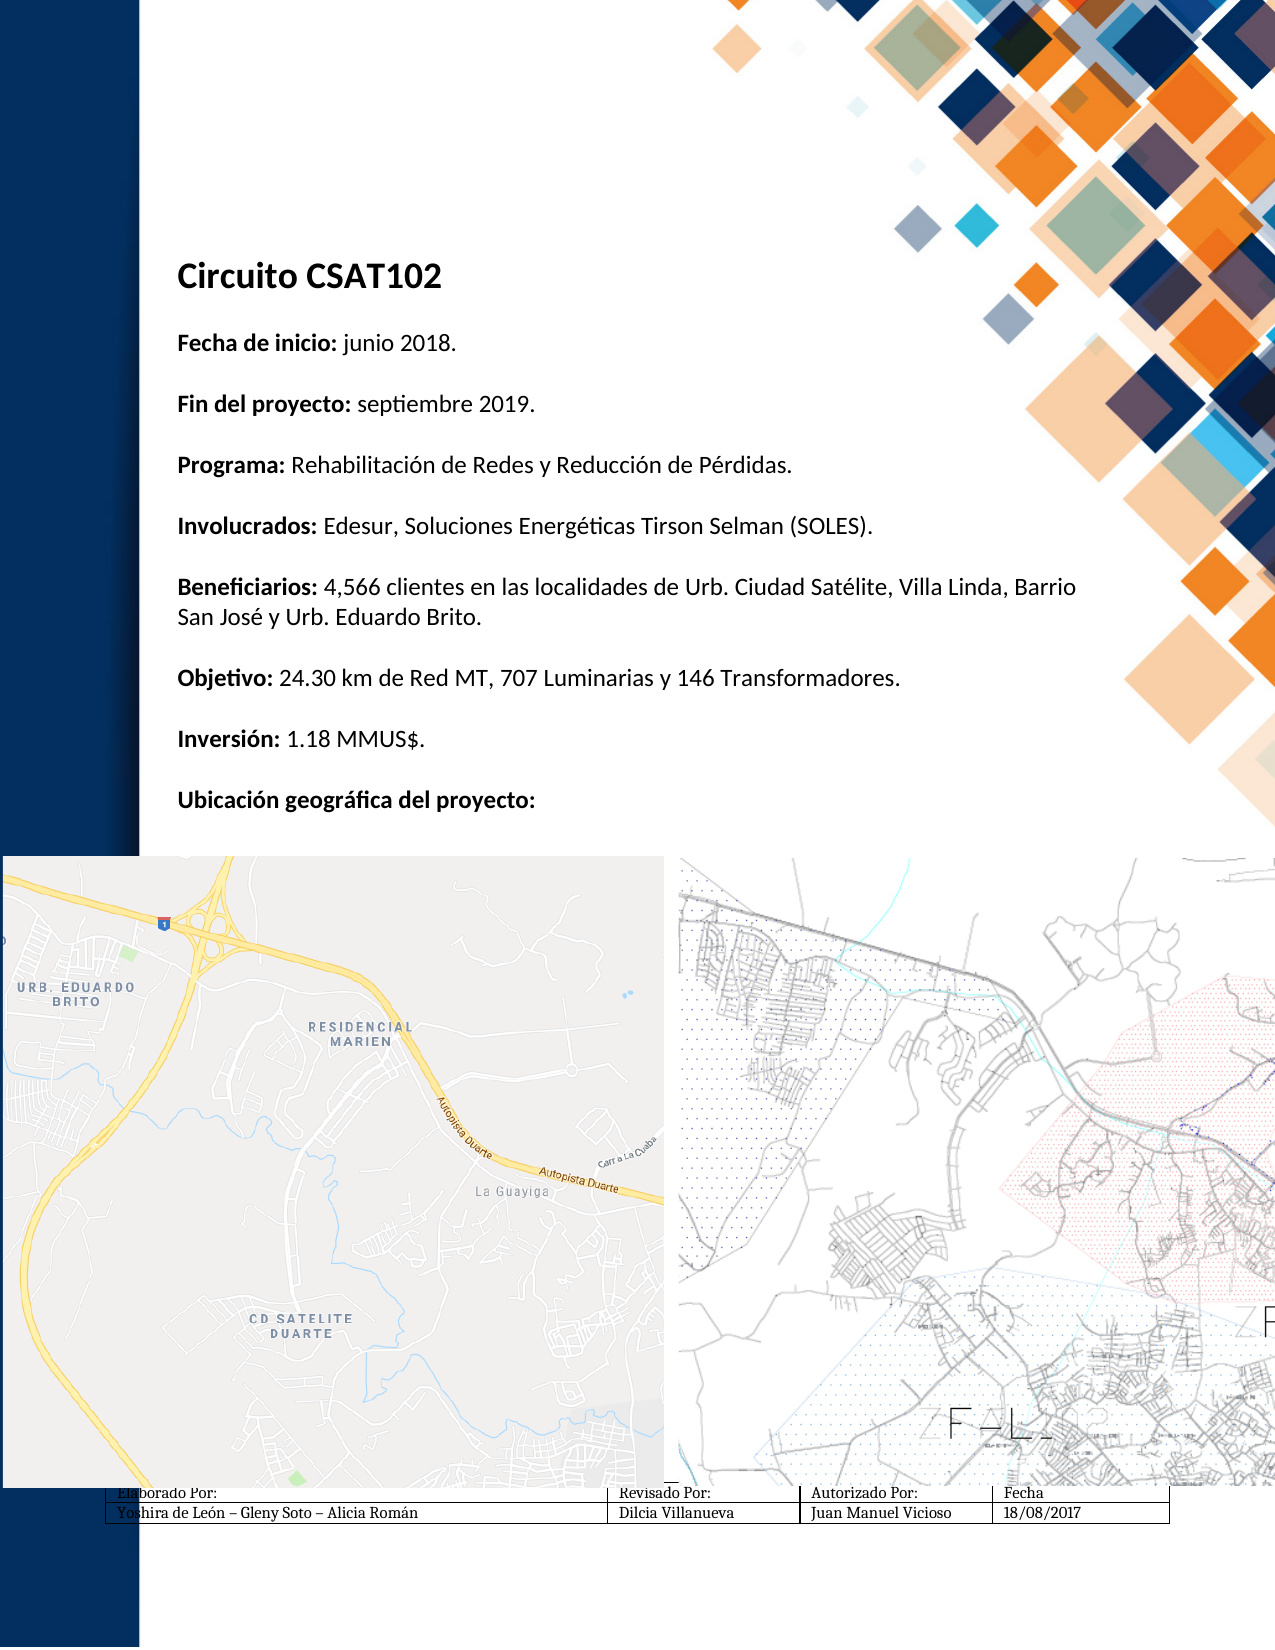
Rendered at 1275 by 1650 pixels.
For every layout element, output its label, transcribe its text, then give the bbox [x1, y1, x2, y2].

picture [0, 0, 1275, 1647]
text Fecha de inicio: junio 2018. [177, 327, 1098, 357]
text Involucrados: Edesur, Soluciones Energéticas Tirson Selman (SOLES). [177, 510, 1098, 541]
text Circuito CSAT102 [177, 252, 1098, 298]
text Programa: Rehabilitación de Redes y Reducción de Pérdidas. [177, 449, 1098, 479]
text Inversión: 1.18 MMUS$. [177, 724, 1098, 754]
text Fin del proyecto: septiembre 2019. [177, 388, 1098, 418]
text Ubicación geográfica del proyecto: [177, 785, 1098, 815]
text Objetivo: 24.30 km de Red MT, 707 Luminarias y 146 Transformadores. [177, 663, 1098, 693]
text Beneficiarios: 4,566 clientes en las localidades de Urb. Ciudad Satélite, Villa Linda, Barrio San José y Urb. Eduardo Brito. [177, 571, 1098, 632]
